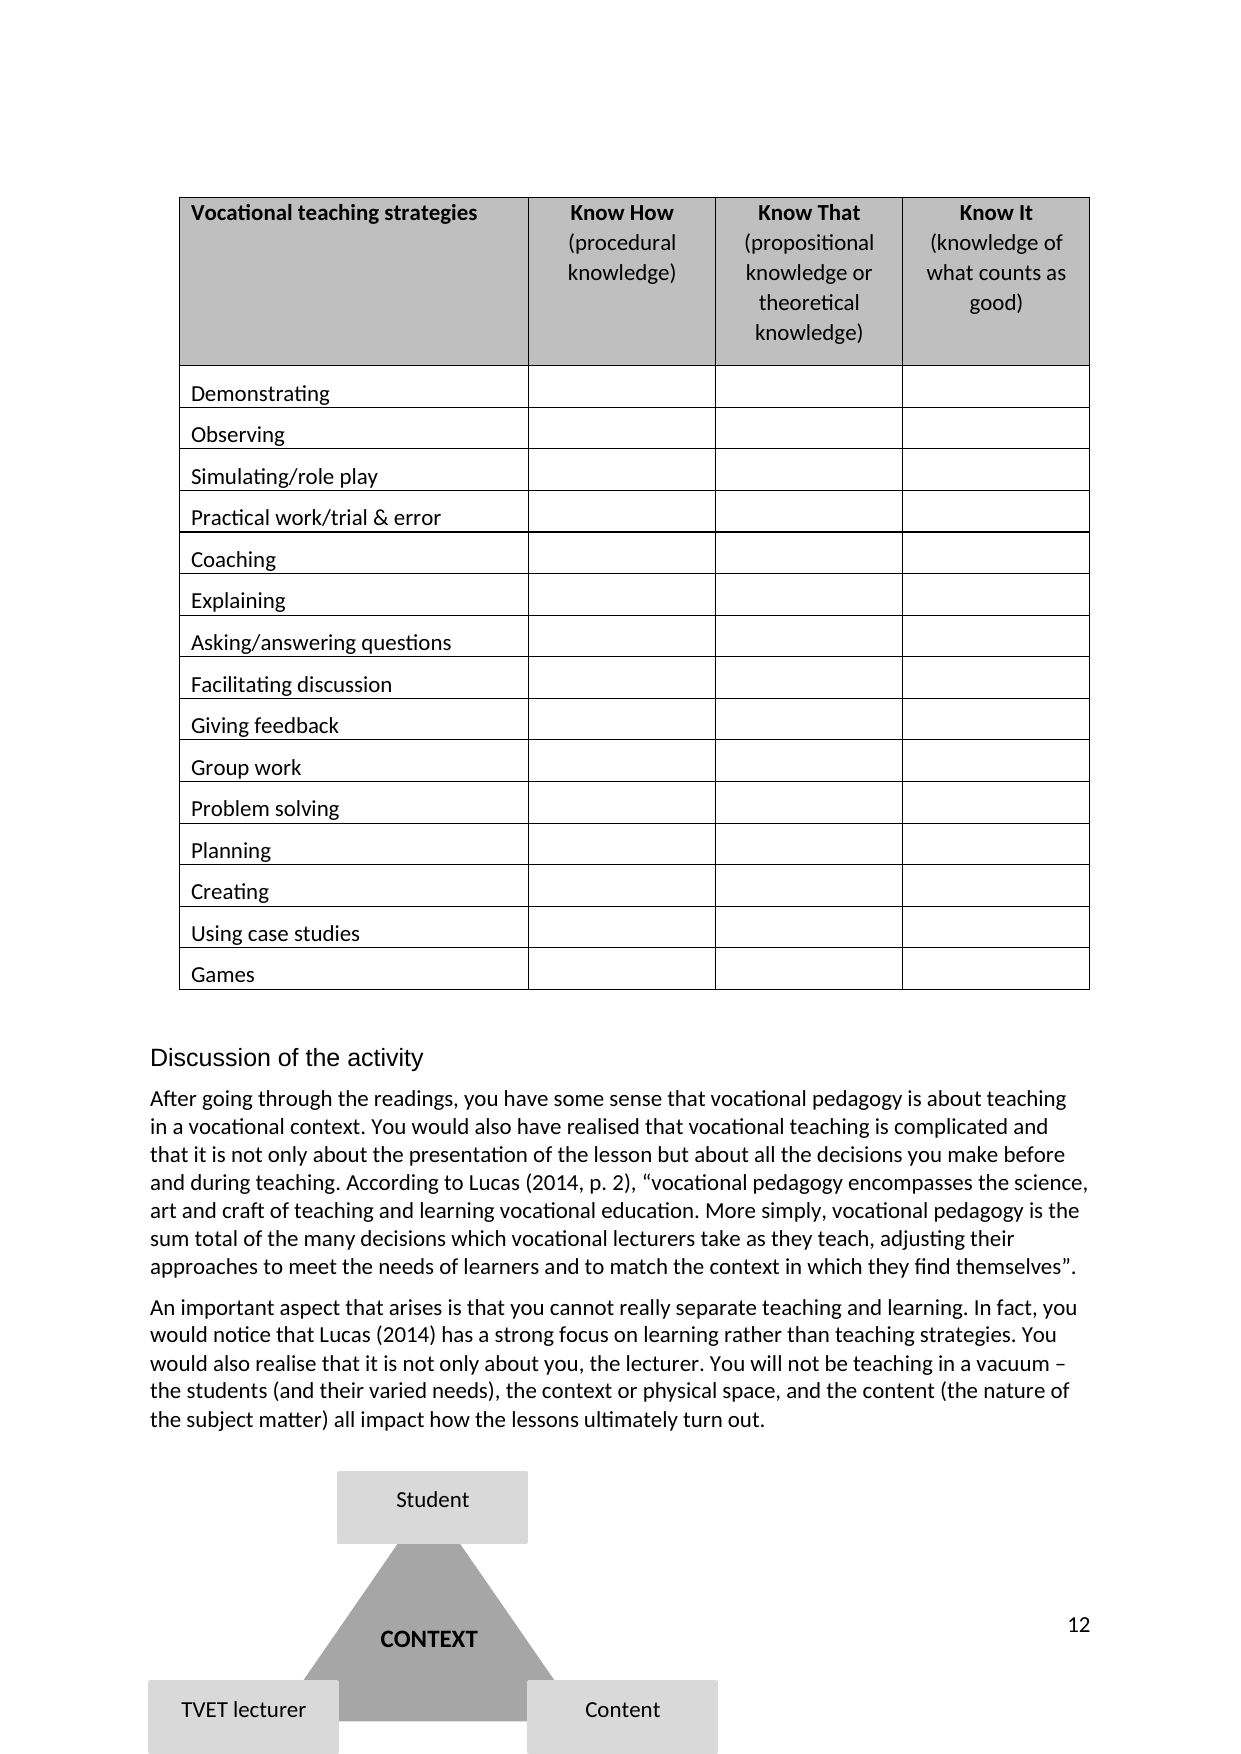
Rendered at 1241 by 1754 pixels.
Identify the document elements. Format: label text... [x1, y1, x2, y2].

table_cell [716, 533, 902, 573]
table_cell Giving feedback [180, 699, 528, 739]
table_cell Games [180, 948, 528, 989]
table_cell [529, 616, 715, 656]
table_cell [716, 907, 902, 947]
table_header Know How (procedural knowledge) [529, 198, 715, 365]
text An important aspect that arises is that you cannot really separate teaching and learning. In fact, you would notice that Lucas (2014) has a strong focus on learning rather than teaching strategies. You would also realise that it is not only about you, the lecturer. You will not be teaching in a vacuum – the students (and their varied needs), the context or physical space, and the content (the nature of the subject matter) all impact how the lessons ultimately turn out. [150, 1293, 1090, 1433]
table_cell [716, 449, 902, 490]
table_cell [903, 740, 1089, 781]
table_cell [716, 948, 902, 989]
table_cell [716, 740, 902, 781]
table_cell [529, 740, 715, 781]
table_cell [716, 782, 902, 822]
table_cell [903, 366, 1089, 407]
table_cell [529, 948, 715, 989]
table_cell Facilitating discussion [180, 657, 528, 698]
table_cell [529, 907, 715, 947]
table_cell [529, 449, 715, 490]
table_cell [903, 491, 1089, 531]
table_header Know That (propositional knowledge or theoretical knowledge) [716, 198, 902, 365]
table_cell Problem solving [180, 782, 528, 822]
text Discussion of the activity [150, 1043, 1090, 1071]
text After going through the readings, you have some sense that vocational pedagogy is about teaching in a vocational context. You would also have realised that vocational teaching is complicated and that it is not only about the presentation of the lesson but about all the decisions you make before and during teaching. According to Lucas (2014, p. 2), “vocational pedagogy encompasses the science, art and craft of teaching and learning vocational education. More simply, vocational pedagogy is the sum total of the many decisions which vocational lecturers take as they teach, adjusting their approaches to meet the needs of learners and to match the context in which they find themselves”. [150, 1084, 1090, 1280]
table_cell [903, 657, 1089, 698]
table_cell Using case studies [180, 907, 528, 947]
table_cell [903, 782, 1089, 822]
table_cell [903, 574, 1089, 614]
table_cell [529, 533, 715, 573]
table_cell [529, 657, 715, 698]
table_cell [716, 408, 902, 448]
table_cell [903, 865, 1089, 906]
table_cell [716, 657, 902, 698]
table_cell [716, 366, 902, 407]
table_cell [903, 907, 1089, 947]
table_cell [903, 699, 1089, 739]
table_cell [529, 699, 715, 739]
table_cell [903, 616, 1089, 656]
table_cell [903, 948, 1089, 989]
table_cell [716, 574, 902, 614]
table_cell Simulating/role play [180, 449, 528, 490]
table_cell [716, 865, 902, 906]
table_cell Planning [180, 824, 528, 864]
table_cell [903, 824, 1089, 864]
table_cell Asking/answering questions [180, 616, 528, 656]
table_header Know It (knowledge of what counts as good) [903, 198, 1089, 365]
table_cell Practical work/trial & error [180, 491, 528, 531]
table_cell [529, 865, 715, 906]
table_cell Observing [180, 408, 528, 448]
table_cell [903, 533, 1089, 573]
table_cell Group work [180, 740, 528, 781]
table_cell [529, 574, 715, 614]
table_cell [529, 824, 715, 864]
table_cell Demonstrating [180, 366, 528, 407]
table_header Vocational teaching strategies [180, 198, 528, 365]
table_cell [529, 408, 715, 448]
table_cell [903, 408, 1089, 448]
table_cell Explaining [180, 574, 528, 614]
table_cell [529, 782, 715, 822]
table_cell Coaching [180, 533, 528, 573]
table_cell [529, 366, 715, 407]
table_cell [716, 824, 902, 864]
table_cell [529, 491, 715, 531]
table_cell [716, 699, 902, 739]
table_cell [716, 491, 902, 531]
table_cell Creating [180, 865, 528, 906]
table_cell [716, 616, 902, 656]
table_cell [903, 449, 1089, 490]
